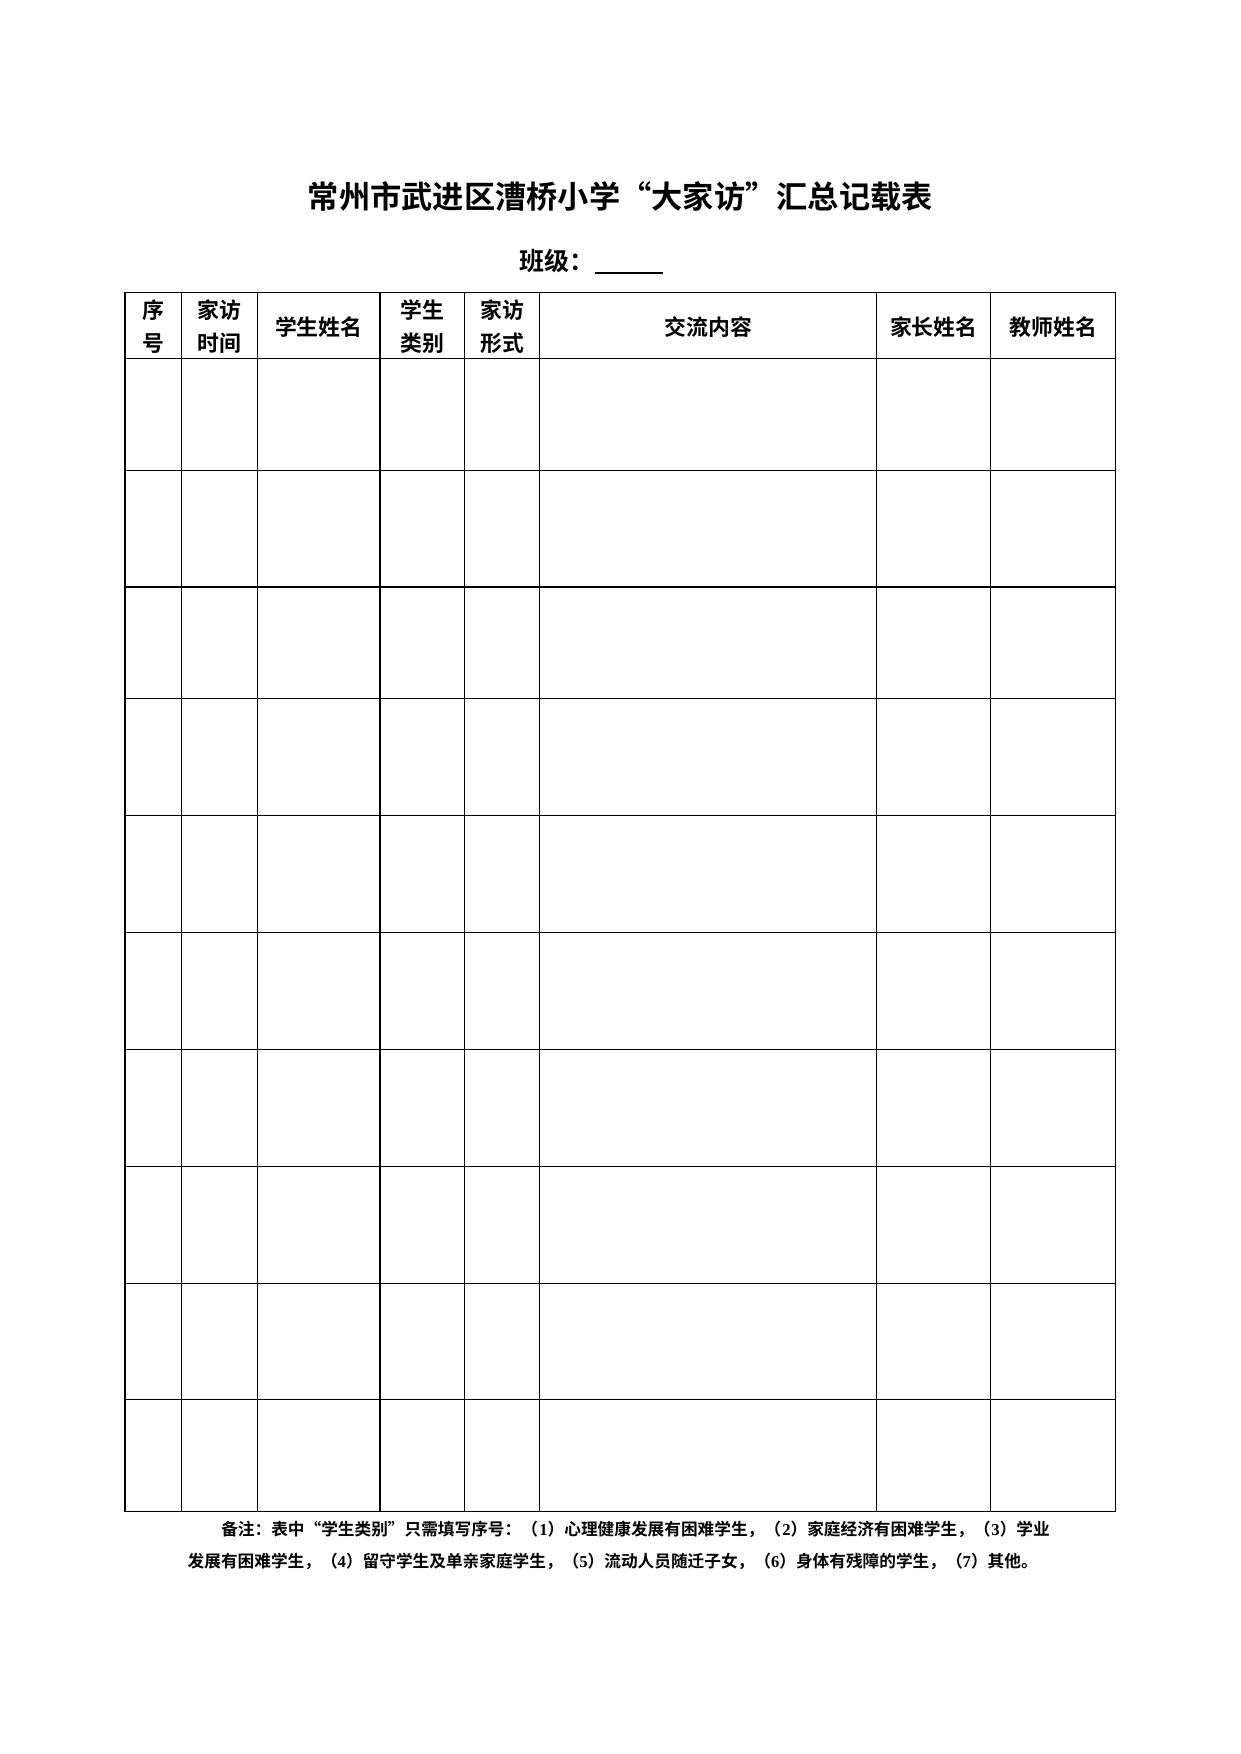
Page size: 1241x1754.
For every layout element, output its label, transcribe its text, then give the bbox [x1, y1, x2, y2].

table_cell [258, 699, 379, 815]
table_cell [258, 816, 379, 932]
table_cell [182, 1400, 257, 1511]
table_cell [465, 816, 539, 932]
table_cell [258, 1167, 379, 1282]
table_cell [877, 1167, 990, 1282]
table_cell [126, 1167, 181, 1282]
table_cell [182, 1284, 257, 1399]
table_cell [991, 1167, 1115, 1282]
table_cell [540, 1167, 876, 1282]
table_cell [540, 933, 876, 1049]
table_cell [381, 1400, 464, 1511]
table_cell [381, 588, 464, 698]
table_cell [540, 359, 876, 469]
table_cell [258, 933, 379, 1049]
table_cell [991, 471, 1115, 586]
table_cell [991, 699, 1115, 815]
table_cell [465, 1400, 539, 1511]
table_cell [126, 699, 181, 815]
table_cell [381, 933, 464, 1049]
table_header 家访形式 [465, 293, 539, 358]
table_cell [465, 588, 539, 698]
text 备注：表中“学生类别”只需填写序号：（1）心理健康发展有困难学生，（2）家庭经济有困难学生，（3）学业发展有困难学生，（4）留守学生及单亲家庭学生，（5）流动人员随迁子女，（6）身体有残障的学生，（7）其他。 [187, 1512, 1050, 1577]
table_cell [877, 588, 990, 698]
table_cell [126, 816, 181, 932]
table_cell [877, 471, 990, 586]
table_cell [182, 471, 257, 586]
table_cell [540, 816, 876, 932]
table_cell [258, 588, 379, 698]
table_header 学生 类别 [381, 293, 464, 358]
table_cell [991, 816, 1115, 932]
table_cell [258, 1400, 379, 1511]
table_cell [465, 933, 539, 1049]
table_cell [258, 1050, 379, 1166]
table_cell [540, 1284, 876, 1399]
table_cell [182, 588, 257, 698]
table_header 学生姓名 [258, 293, 379, 358]
table_cell [465, 1167, 539, 1282]
table_cell [991, 1400, 1115, 1511]
table_cell [465, 699, 539, 815]
table_cell [465, 359, 539, 469]
table_cell [381, 359, 464, 469]
table_cell [182, 816, 257, 932]
table_cell [540, 471, 876, 586]
table_cell [182, 1050, 257, 1166]
table_cell [540, 1050, 876, 1166]
table_cell [381, 699, 464, 815]
table_cell [991, 1284, 1115, 1399]
table_cell [126, 1050, 181, 1166]
table_cell [540, 588, 876, 698]
table_cell [877, 359, 990, 469]
table_cell [381, 1167, 464, 1282]
table_cell [126, 588, 181, 698]
table_cell [258, 359, 379, 469]
table_cell [126, 1284, 181, 1399]
table_cell [126, 933, 181, 1049]
table_cell [182, 933, 257, 1049]
table_cell [126, 1400, 181, 1511]
table_cell [877, 1050, 990, 1166]
table_cell [381, 816, 464, 932]
table_header 序号 [126, 293, 181, 358]
table_cell [991, 359, 1115, 469]
table_header 教师姓名 [991, 293, 1115, 358]
table_cell [877, 1284, 990, 1399]
table_cell [182, 1167, 257, 1282]
table_header 家访时间 [182, 293, 257, 358]
table_cell [991, 933, 1115, 1049]
table_cell [540, 1400, 876, 1511]
table_cell [877, 1400, 990, 1511]
table_cell [991, 1050, 1115, 1166]
table_cell [182, 359, 257, 469]
table_cell [465, 1050, 539, 1166]
table_cell [381, 1284, 464, 1399]
text 班级： [187, 227, 1053, 292]
table_cell [877, 816, 990, 932]
table_cell [258, 1284, 379, 1399]
table_header 家长姓名 [877, 293, 990, 358]
table_header 交流内容 [540, 293, 876, 358]
table_cell [540, 699, 876, 815]
table_cell [877, 699, 990, 815]
table_cell [126, 359, 181, 469]
table_cell [877, 933, 990, 1049]
table_cell [126, 471, 181, 586]
table_cell [381, 1050, 464, 1166]
table_cell [465, 471, 539, 586]
table_cell [258, 471, 379, 586]
table_cell [991, 588, 1115, 698]
table_cell [465, 1284, 539, 1399]
table_cell [381, 471, 464, 586]
text 常州市武进区漕桥小学“大家访”汇总记载表 [187, 162, 1053, 227]
table_cell [182, 699, 257, 815]
